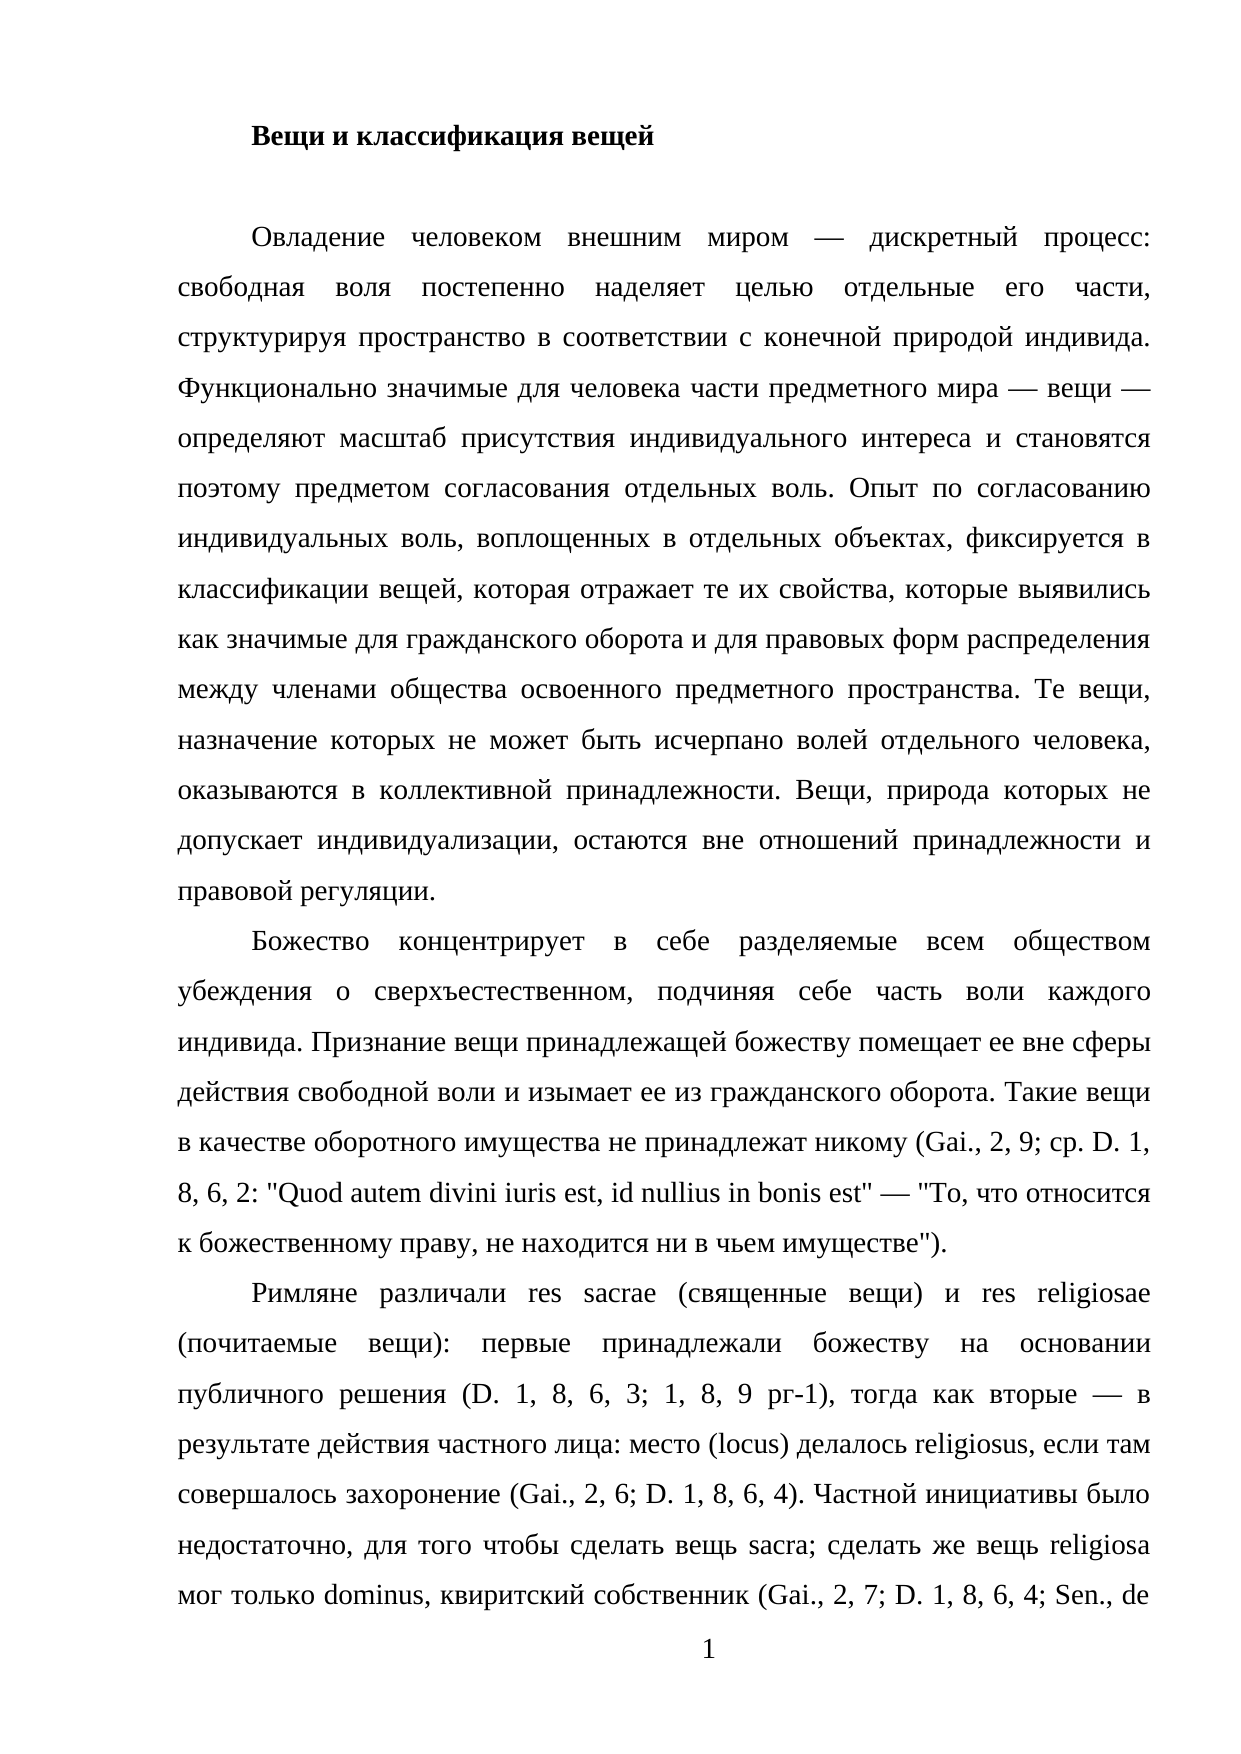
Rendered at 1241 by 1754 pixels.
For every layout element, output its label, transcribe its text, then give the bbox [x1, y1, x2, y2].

subtitle Вещи и классификация вещей [177, 118, 1152, 152]
text Божество концентрирует в себе разделяемые всем обществом убеждения о сверхъестественном, подчиняя себе часть воли каждого индивида. Признание вещи принадлежащей божеству помещает ее вне сферы действия свободной воли и изымает ее из гражданского оборота. Такие вещи в качестве оборотного имущества не принадлежат никому (Gai., 2, 9; ср. D. 1, 8, 6, 2: "Quod autem divini iuris est, id nullius in bonis est" — "To, что относится к божественному праву, не находится ни в чьем имуществе"). [177, 923, 1152, 1258]
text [177, 1275, 1152, 1611]
text Овладение человеком внешним миром — дискретный процесс: свободная воля постепенно наделяет целью отдельные его части, структурируя пространство в соответствии с конечной природой индивида. Функционально значимые для человека части предметного мира — вещи — определяют масштаб присутствия индивидуального интереса и становятся поэтому предметом согласования отдельных воль. Опыт по согласованию индивидуальных воль, воплощенных в отдельных объектах, фиксируется в классификации вещей, которая отражает те их свойства, которые выявились как значимые для гражданского оборота и для правовых форм распределения между членами общества освоенного предметного пространства. Те вещи, назначение которых не может быть исчерпано волей отдельного человека, оказываются в коллективной принадлежности. Вещи, природа которых не допускает индивидуализации, остаются вне отношений принадлежности и правовой регуляции. [177, 219, 1152, 906]
